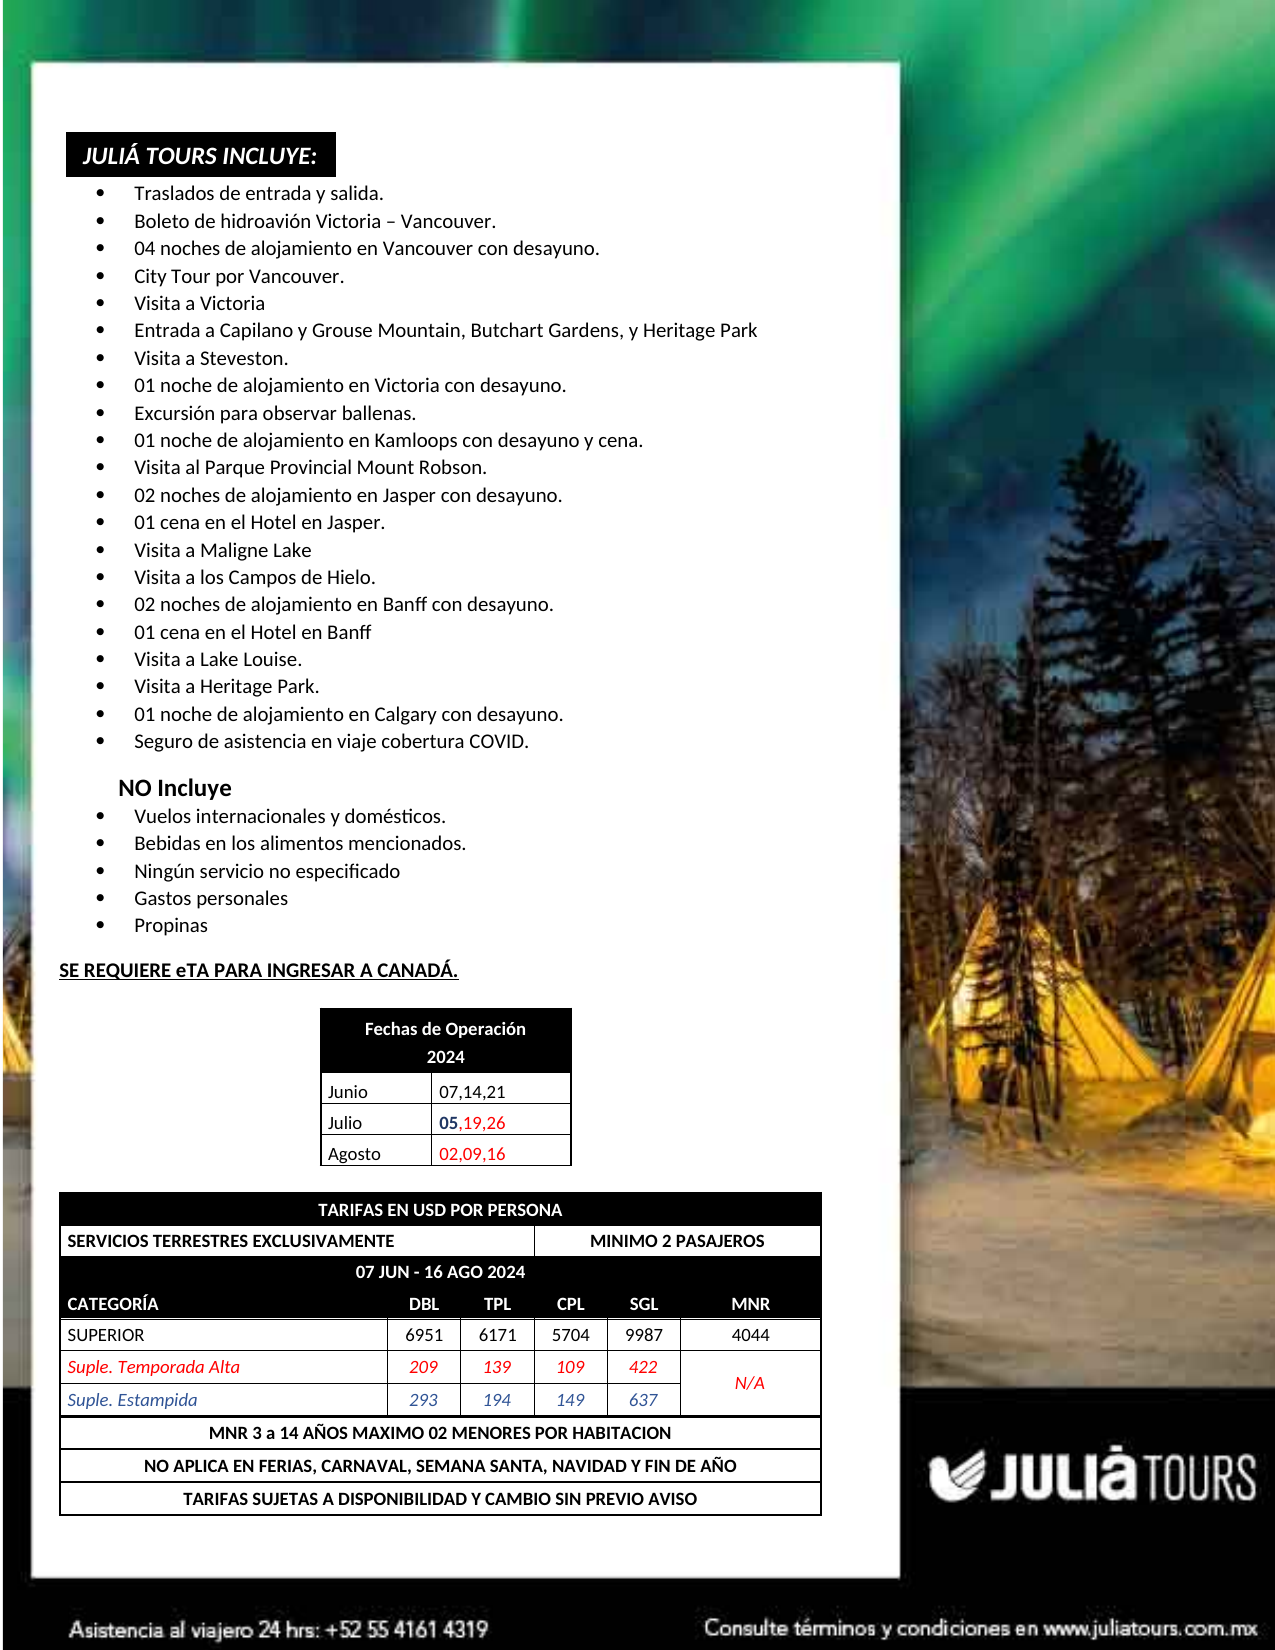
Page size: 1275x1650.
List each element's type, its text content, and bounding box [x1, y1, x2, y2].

table_cell 293 [388, 1384, 460, 1415]
list Visita a Steveston. [97, 345, 832, 370]
list City Tour por Vancouver. [97, 263, 832, 288]
table_cell 5704 [535, 1320, 607, 1350]
table_cell CPL [535, 1288, 607, 1318]
table_cell N/A [681, 1351, 820, 1415]
table_cell 07 JUN - 16 AGO 2024 [61, 1257, 820, 1287]
table_cell 139 [461, 1351, 534, 1382]
table_cell 4044 [681, 1320, 820, 1350]
list Gastos personales [97, 885, 832, 911]
table_cell Julio [322, 1104, 431, 1134]
list 01 noche de alojamiento en Victoria con desayuno. [97, 372, 832, 398]
list Visita a Victoria [97, 290, 832, 316]
list 02 noches de alojamiento en Banff con desayuno. [97, 592, 832, 617]
list Propinas [97, 913, 832, 938]
list Visita a Heritage Park. [97, 674, 832, 699]
text SE REQUIERE eTA PARA INGRESAR A CANADÁ. [59, 957, 832, 982]
table_cell MNR [681, 1288, 820, 1318]
list Visita a los Campos de Hielo. [97, 564, 832, 589]
list Entrada a Capilano y Grouse Mountain, Butchart Gardens, y Heritage Park [97, 318, 832, 343]
table_cell DBL [388, 1288, 460, 1318]
table_cell 9987 [608, 1320, 680, 1350]
table_cell Junio [322, 1073, 431, 1103]
table_cell SUPERIOR [61, 1320, 387, 1350]
table_cell Suple. Temporada Alta [61, 1351, 387, 1382]
table_cell 6951 [388, 1320, 460, 1350]
table_cell TARIFAS SUJETAS A DISPONIBILIDAD Y CAMBIO SIN PREVIO AVISO [61, 1483, 820, 1514]
table_cell 194 [461, 1384, 534, 1415]
list Bebidas en los alimentos mencionados. [97, 831, 832, 856]
table_cell 2024 [322, 1043, 570, 1072]
list Excursión para observar ballenas. [97, 400, 832, 425]
table_cell Agosto [322, 1135, 431, 1165]
table_cell TPL [461, 1288, 534, 1318]
list Visita a Maligne Lake [97, 537, 832, 562]
list 04 noches de alojamiento en Vancouver con desayuno. [97, 235, 832, 261]
table_cell CATEGORÍA [61, 1288, 387, 1318]
list 02 noches de alojamiento en Jasper con desayuno. [97, 482, 832, 507]
list 01 noche de alojamiento en Calgary con desayuno. [97, 701, 832, 727]
list Seguro de asistencia en viaje cobertura COVID. [97, 728, 832, 754]
table_header Fechas de Operación [322, 1010, 570, 1040]
table_cell Suple. Estampida [61, 1384, 387, 1415]
list Vuelos internacionales y domésticos. [97, 803, 832, 828]
table_cell 109 [535, 1351, 607, 1382]
table_cell 07,14,21 [432, 1073, 570, 1103]
table_cell 149 [535, 1384, 607, 1415]
list 01 cena en el Hotel en Banff [97, 619, 832, 644]
table_cell 02,09,16 [432, 1135, 570, 1165]
table_cell 209 [388, 1351, 460, 1382]
list Ningún servicio no especificado [97, 858, 832, 883]
table_header TARIFAS EN USD POR PERSONA [61, 1194, 820, 1225]
table_cell 6171 [461, 1320, 534, 1350]
list Visita a Lake Louise. [97, 646, 832, 672]
table_cell NO APLICA EN FERIAS, CARNAVAL, SEMANA SANTA, NAVIDAD Y FIN DE AÑO [61, 1450, 820, 1481]
table_cell MINIMO 2 PASAJEROS [535, 1226, 820, 1256]
picture [2, 0, 1275, 1650]
list 01 cena en el Hotel en Jasper. [97, 509, 832, 535]
table_cell MNR 3 a 14 AÑOS MAXIMO 02 MENORES POR HABITACION [61, 1418, 820, 1448]
list Traslados de entrada y salida. [97, 181, 832, 206]
text NO Incluye [118, 773, 832, 803]
table_cell SGL [608, 1288, 680, 1318]
list Visita al Parque Provincial Mount Robson. [97, 454, 832, 480]
table_cell SERVICIOS TERRESTRES EXCLUSIVAMENTE [61, 1226, 534, 1256]
list Boleto de hidroavión Victoria – Vancouver. [97, 208, 832, 233]
table_cell 422 [608, 1351, 680, 1382]
table_cell 05,19,26 [432, 1104, 570, 1134]
table_cell 637 [608, 1384, 680, 1415]
list 01 noche de alojamiento en Kamloops con desayuno y cena. [97, 427, 832, 453]
